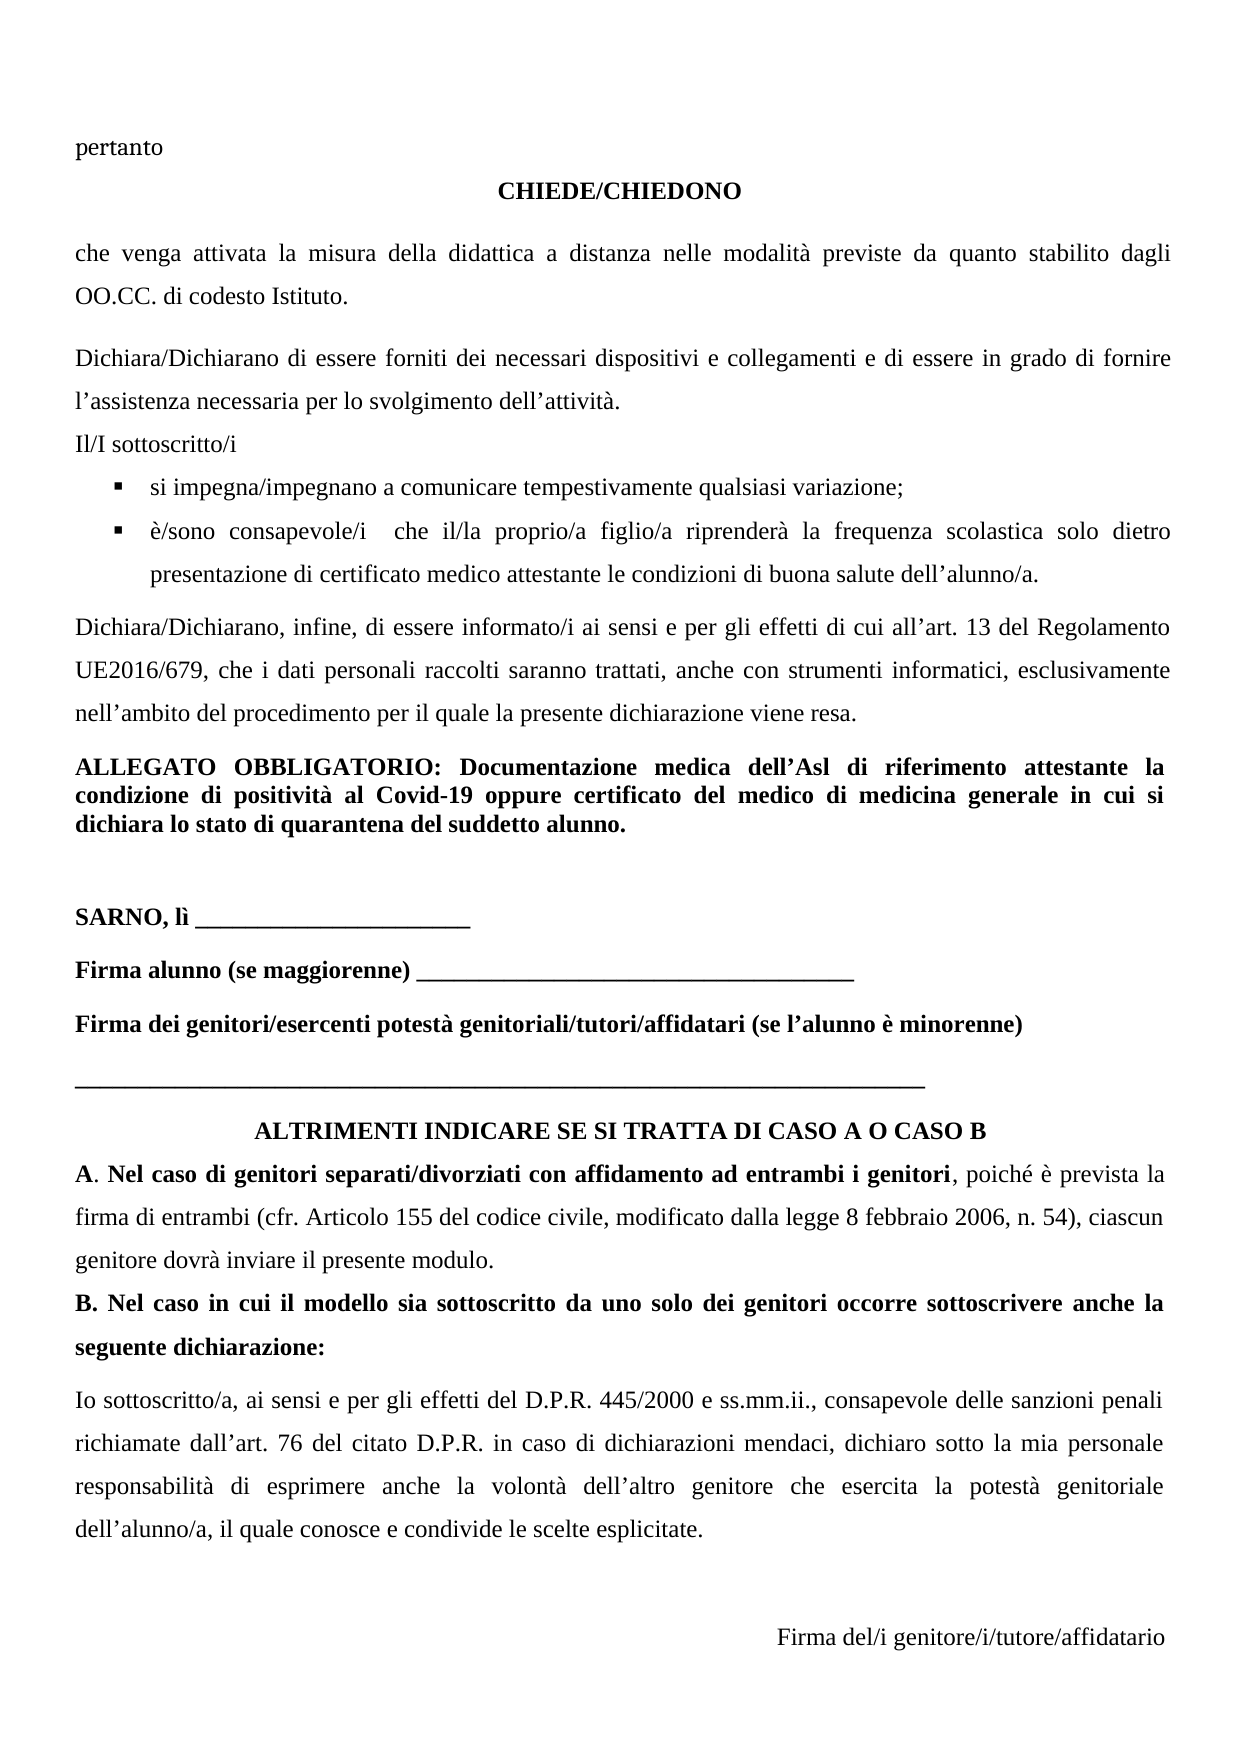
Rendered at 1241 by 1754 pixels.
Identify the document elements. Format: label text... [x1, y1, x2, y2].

list è/sono consapevole/i che il/la proprio/a figlio/a riprenderà la frequenza scolastica solo dietro presentazione di certificato medico attestante le condizioni di buona salute dell’alunno/a. [112, 516, 1172, 588]
text B. Nel caso in cui il modello sia sottoscritto da uno solo dei genitori occorre sottoscrivere anche la seguente dichiarazione: [75, 1288, 1165, 1360]
text Dichiara/Dichiarano, infine, di essere informato/i ai sensi e per gli effetti di cui all’art. 13 del Regolamento UE2016/679, che i dati personali raccolti saranno trattati, anche con strumenti informatici, esclusivamente nell’ambito del procedimento per il quale la presente dichiarazione viene resa. [75, 612, 1172, 727]
text A. Nel caso di genitori separati/divorziati con affidamento ad entrambi i genitori, poiché è prevista la firma di entrambi (cfr. Articolo 155 del codice civile, modificato dalla legge 8 febbraio 2006, n. 54), ciascun genitore dovrà inviare il presente modulo. [75, 1159, 1165, 1274]
text ALTRIMENTI INDICARE SE SI TRATTA DI CASO A O CASO B [75, 1116, 1165, 1145]
text pertanto [75, 133, 1172, 162]
list si impegna/impegnano a comunicare tempestivamente qualsiasi variazione; [112, 472, 1172, 501]
text SARNO, lì ______________________ [75, 902, 1165, 931]
text Io sottoscritto/a, ai sensi e per gli effetti del D.P.R. 445/2000 e ss.mm.ii., consapevole delle sanzioni penali richiamate dall’art. 76 del citato D.P.R. in caso di dichiarazioni mendaci, dichiaro sotto la mia personale responsabilità di esprimere anche la volontà dell’altro genitore che esercita la potestà genitoriale dell’alunno/a, il quale conosce e condivide le scelte esplicitate. [75, 1385, 1165, 1543]
text CHIEDE/CHIEDONO [81, 176, 1158, 205]
text ____________________________________________________________________ [75, 1062, 1165, 1091]
text Firma del/i genitore/i/tutore/affidatario [75, 1622, 1165, 1650]
text Firma dei genitori/esercenti potestà genitoriali/tutori/affidatari (se l’alunno è minorenne) [75, 1009, 1165, 1038]
text che venga attivata la misura della didattica a distanza nelle modalità previste da quanto stabilito dagli OO.CC. di codesto Istituto. [75, 238, 1172, 309]
text Dichiara/Dichiarano di essere forniti dei necessari dispositivi e collegamenti e di essere in grado di fornire l’assistenza necessaria per lo svolgimento dell’attività. [75, 343, 1172, 414]
text Il/I sottoscritto/i [75, 429, 1172, 458]
text ALLEGATO OBBLIGATORIO: Documentazione medica dell’Asl di riferimento attestante la condizione di positività al Covid-19 oppure certificato del medico di medicina generale in cui si dichiara lo stato di quarantena del suddetto alunno. [75, 752, 1165, 838]
text Firma alunno (se maggiorenne) ___________________________________ [75, 955, 1165, 984]
